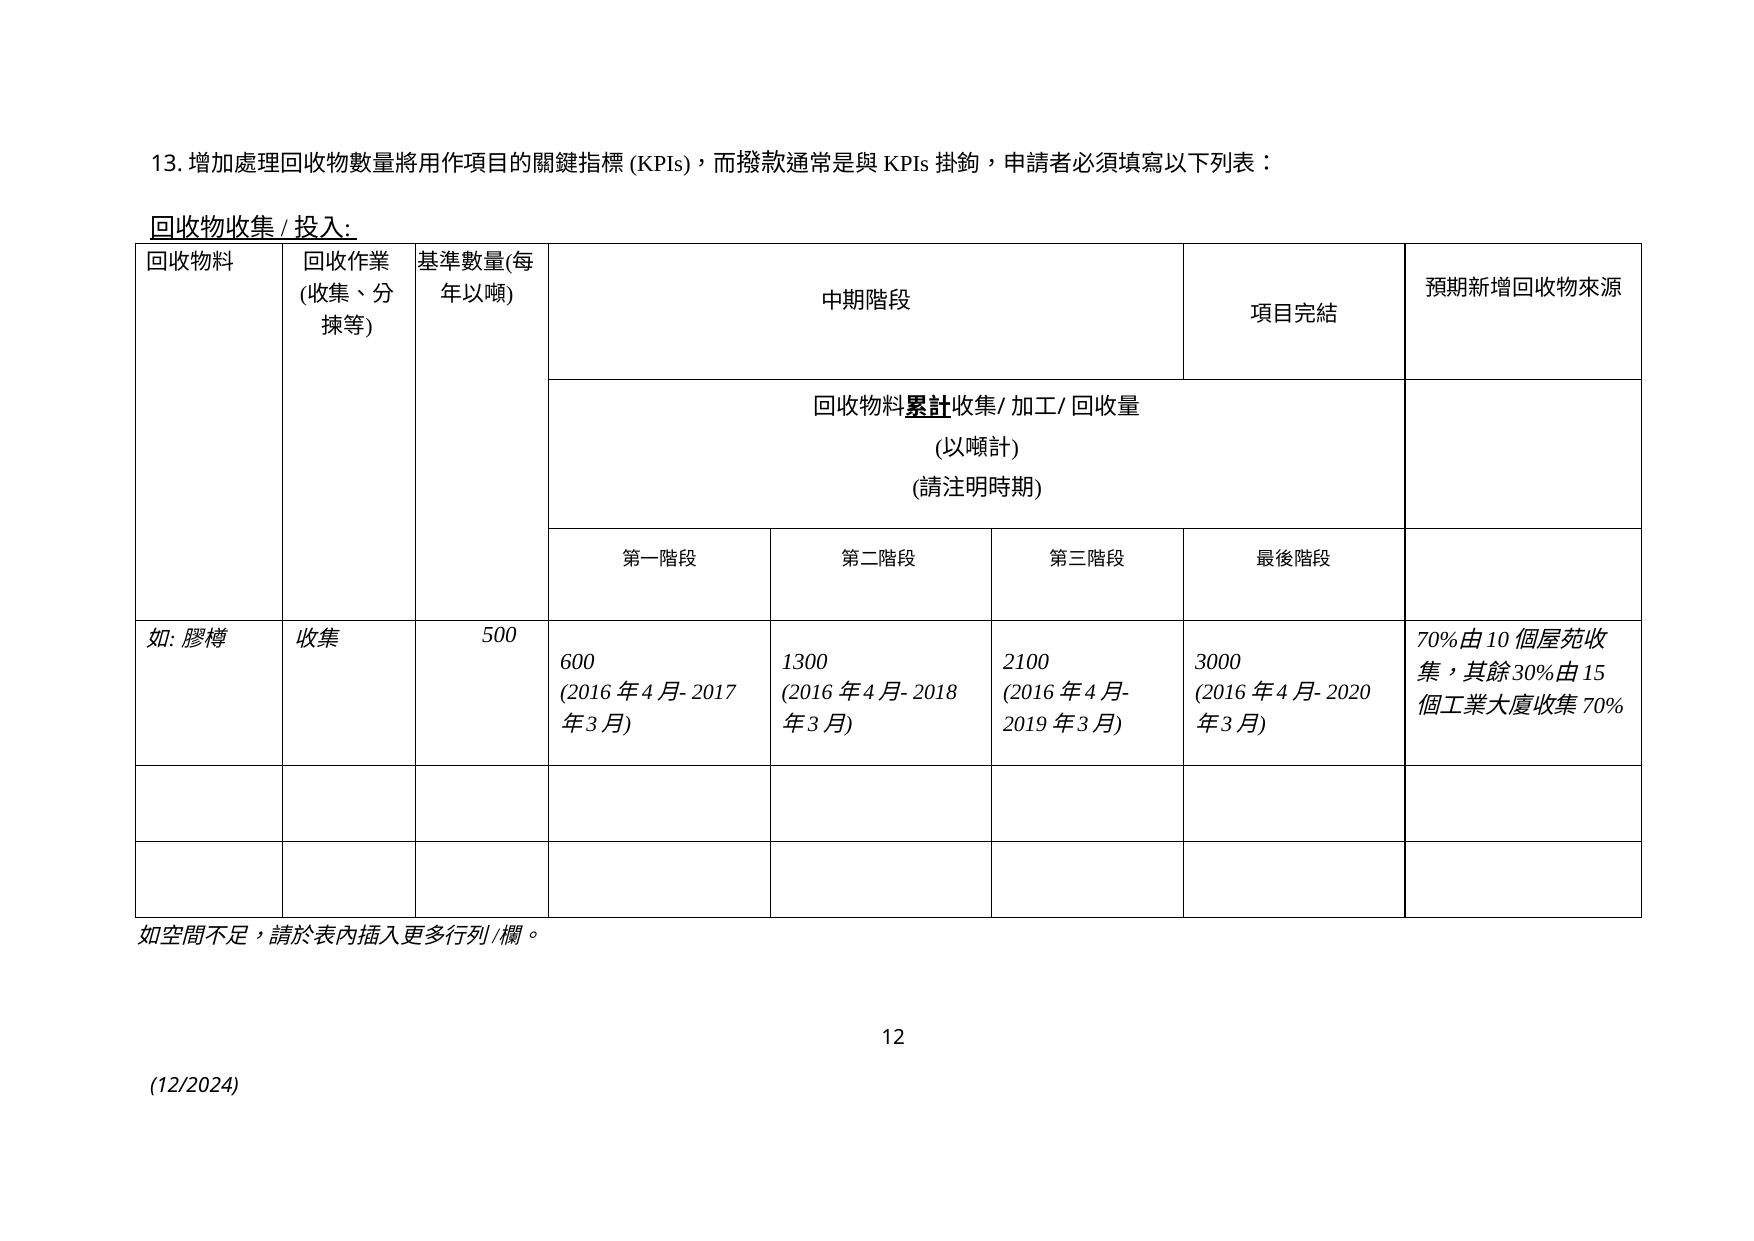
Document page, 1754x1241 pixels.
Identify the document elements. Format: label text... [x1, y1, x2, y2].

table_header 預期新增回收物來源 [1406, 244, 1641, 379]
table_cell [549, 766, 770, 841]
table_cell 600 (2016年4月- 2017年3月) [549, 621, 770, 765]
list 回收物收集 / 投入: [150, 207, 1636, 243]
table_cell [992, 842, 1183, 917]
table_cell 最後階段 [1184, 529, 1404, 619]
table_cell [1406, 842, 1641, 917]
table_cell 回收物料累計收集/ 加工/ 回收量 (以噸計) (請注明時期) [549, 380, 1404, 527]
table_header 項目完結 [1184, 244, 1404, 379]
table_cell 2100 (2016年4月- 2019年3月) [992, 621, 1183, 765]
table_cell 第二階段 [771, 529, 991, 619]
table_cell [1184, 766, 1404, 841]
table_cell [283, 842, 415, 917]
table_cell [283, 766, 415, 841]
table_cell [416, 842, 548, 917]
table_cell [136, 842, 282, 917]
list 13. 增加處理回收物數量將用作項目的關鍵指標 (KPIs)，而撥款通常是與 KPIs 掛鉤，申請者必須填寫以下列表： [150, 142, 1636, 178]
table_header 回收作業 (收集、分揀等) [283, 244, 415, 619]
table_cell 第一階段 [549, 529, 770, 619]
table_cell [136, 766, 282, 841]
list 如空間不足，請於表內插入更多行列 /欄。 [137, 918, 1636, 950]
table_cell 500 [416, 621, 548, 765]
table_cell 3000 (2016年4月- 2020年3月) [1184, 621, 1404, 765]
table_header 中期階段 [549, 244, 1183, 379]
table_cell [771, 766, 991, 841]
table_header 回收物料 [136, 244, 282, 619]
table_cell [1406, 766, 1641, 841]
table_cell 第三階段 [992, 529, 1183, 619]
table_cell [1406, 529, 1641, 619]
table_header 基準數量(每年以噸) [416, 244, 548, 619]
table_cell [416, 766, 548, 841]
table_cell 1300 (2016年4月- 2018年3月) [771, 621, 991, 765]
table_cell [1184, 842, 1404, 917]
table_cell 70%由10個屋苑收集，其餘30%由15個工業大廈收集 70% [1406, 621, 1641, 765]
table_cell 如: 膠樽 [136, 621, 282, 765]
table_cell 收集 [283, 621, 415, 765]
table_cell [771, 842, 991, 917]
table_cell [1406, 380, 1641, 527]
table_cell [992, 766, 1183, 841]
table_cell [549, 842, 770, 917]
